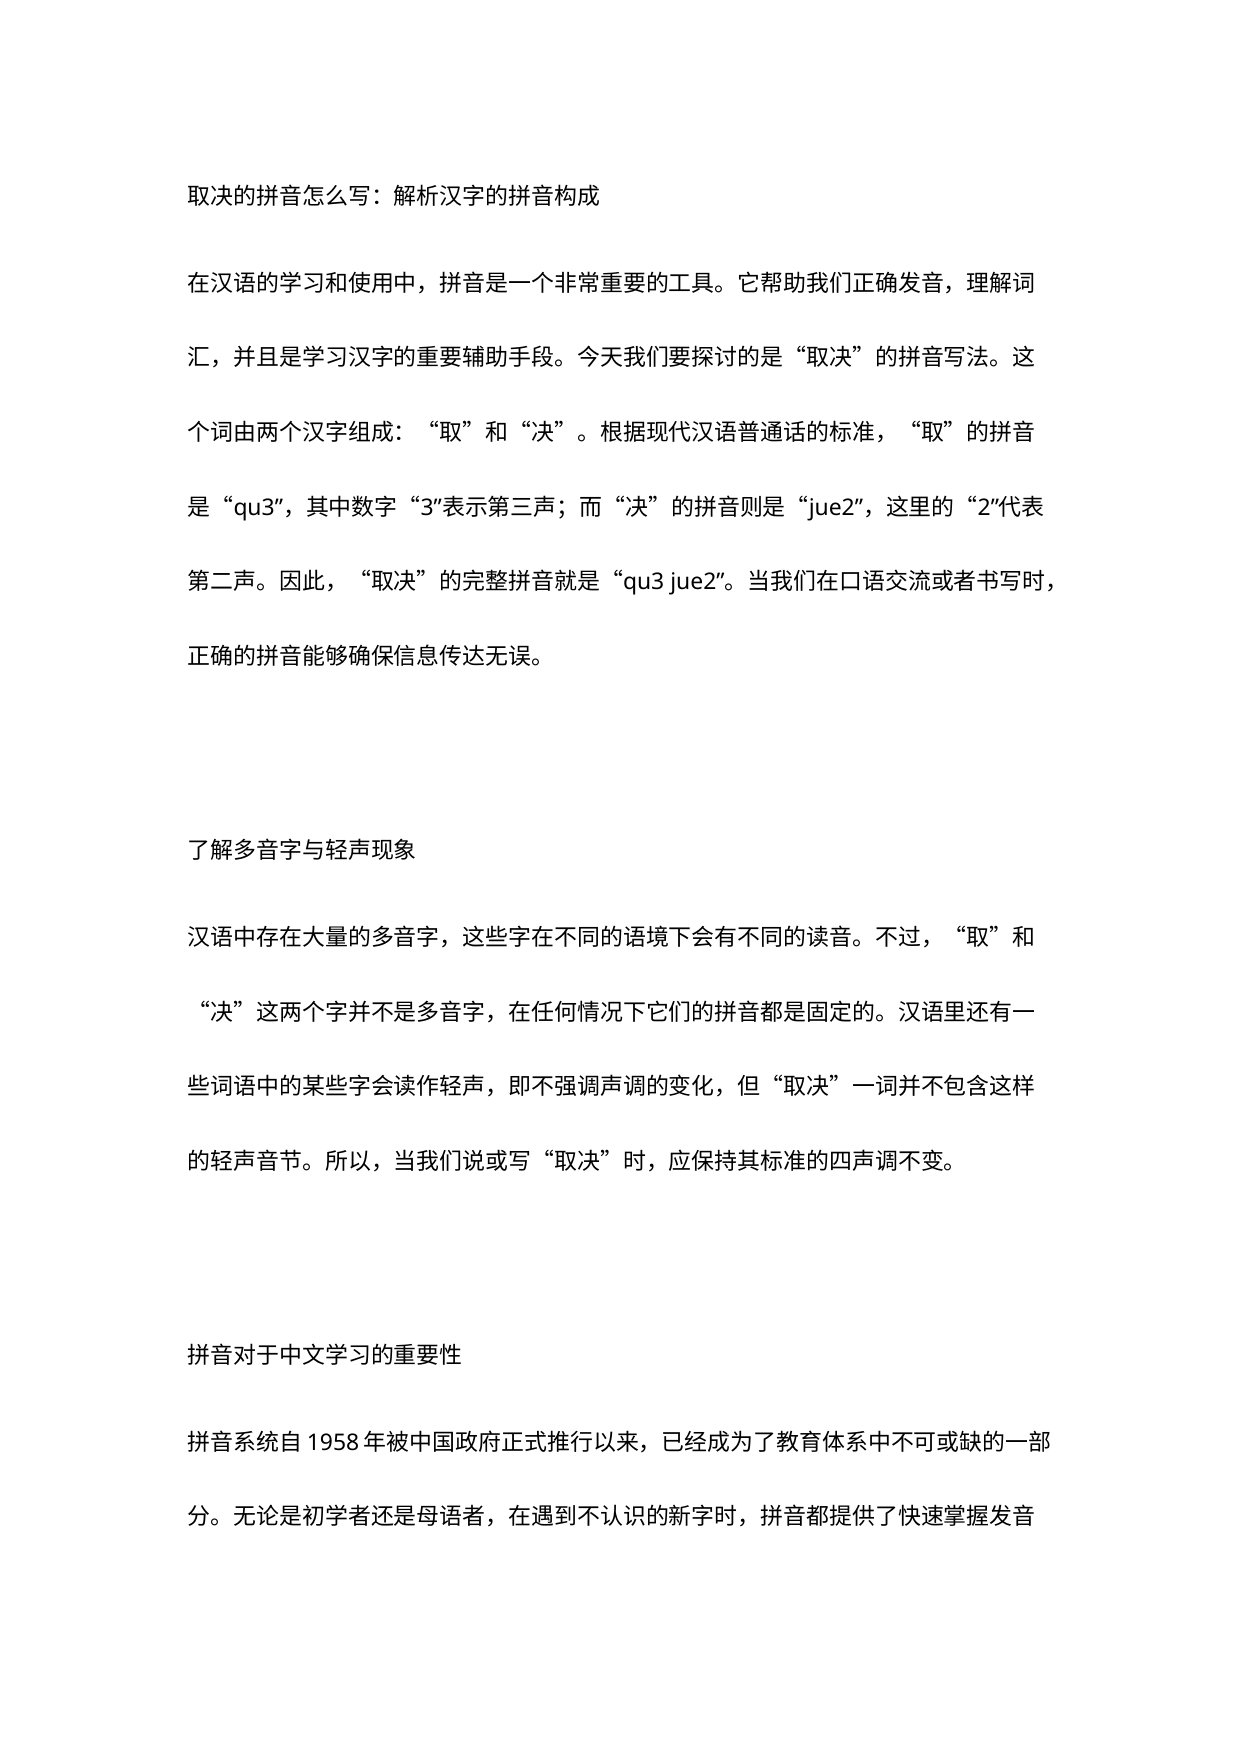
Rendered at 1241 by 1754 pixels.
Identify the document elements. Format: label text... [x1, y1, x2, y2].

text 取决的拼音怎么写：解析汉字的拼音构成 [187, 162, 1053, 227]
text 在汉语的学习和使用中，拼音是一个非常重要的工具。它帮助我们正确发音，理解词汇，并且是学习汉字的重要辅助手段。今天我们要探讨的是“取决”的拼音写法。这个词由两个汉字组成：“取”和“决”。根据现代汉语普通话的标准，“取”的拼音是“qu3”，其中数字“3”表示第三声；而“决”的拼音则是“jue2”，这里的“2”代表第二声。因此，“取决”的完整拼音就是“qu3 jue2”。当我们在口语交流或者书写时，正确的拼音能够确保信息传达无误。 [187, 248, 1053, 687]
text 汉语中存在大量的多音字，这些字在不同的语境下会有不同的读音。不过，“取”和“决”这两个字并不是多音字，在任何情况下它们的拼音都是固定的。汉语里还有一些词语中的某些字会读作轻声，即不强调声调的变化，但“取决”一词并不包含这样的轻声音节。所以，当我们说或写“取决”时，应保持其标准的四声调不变。 [187, 903, 1053, 1192]
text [187, 1408, 1053, 1547]
text 拼音对于中文学习的重要性 [187, 1321, 1053, 1386]
text 了解多音字与轻声现象 [187, 816, 1053, 881]
